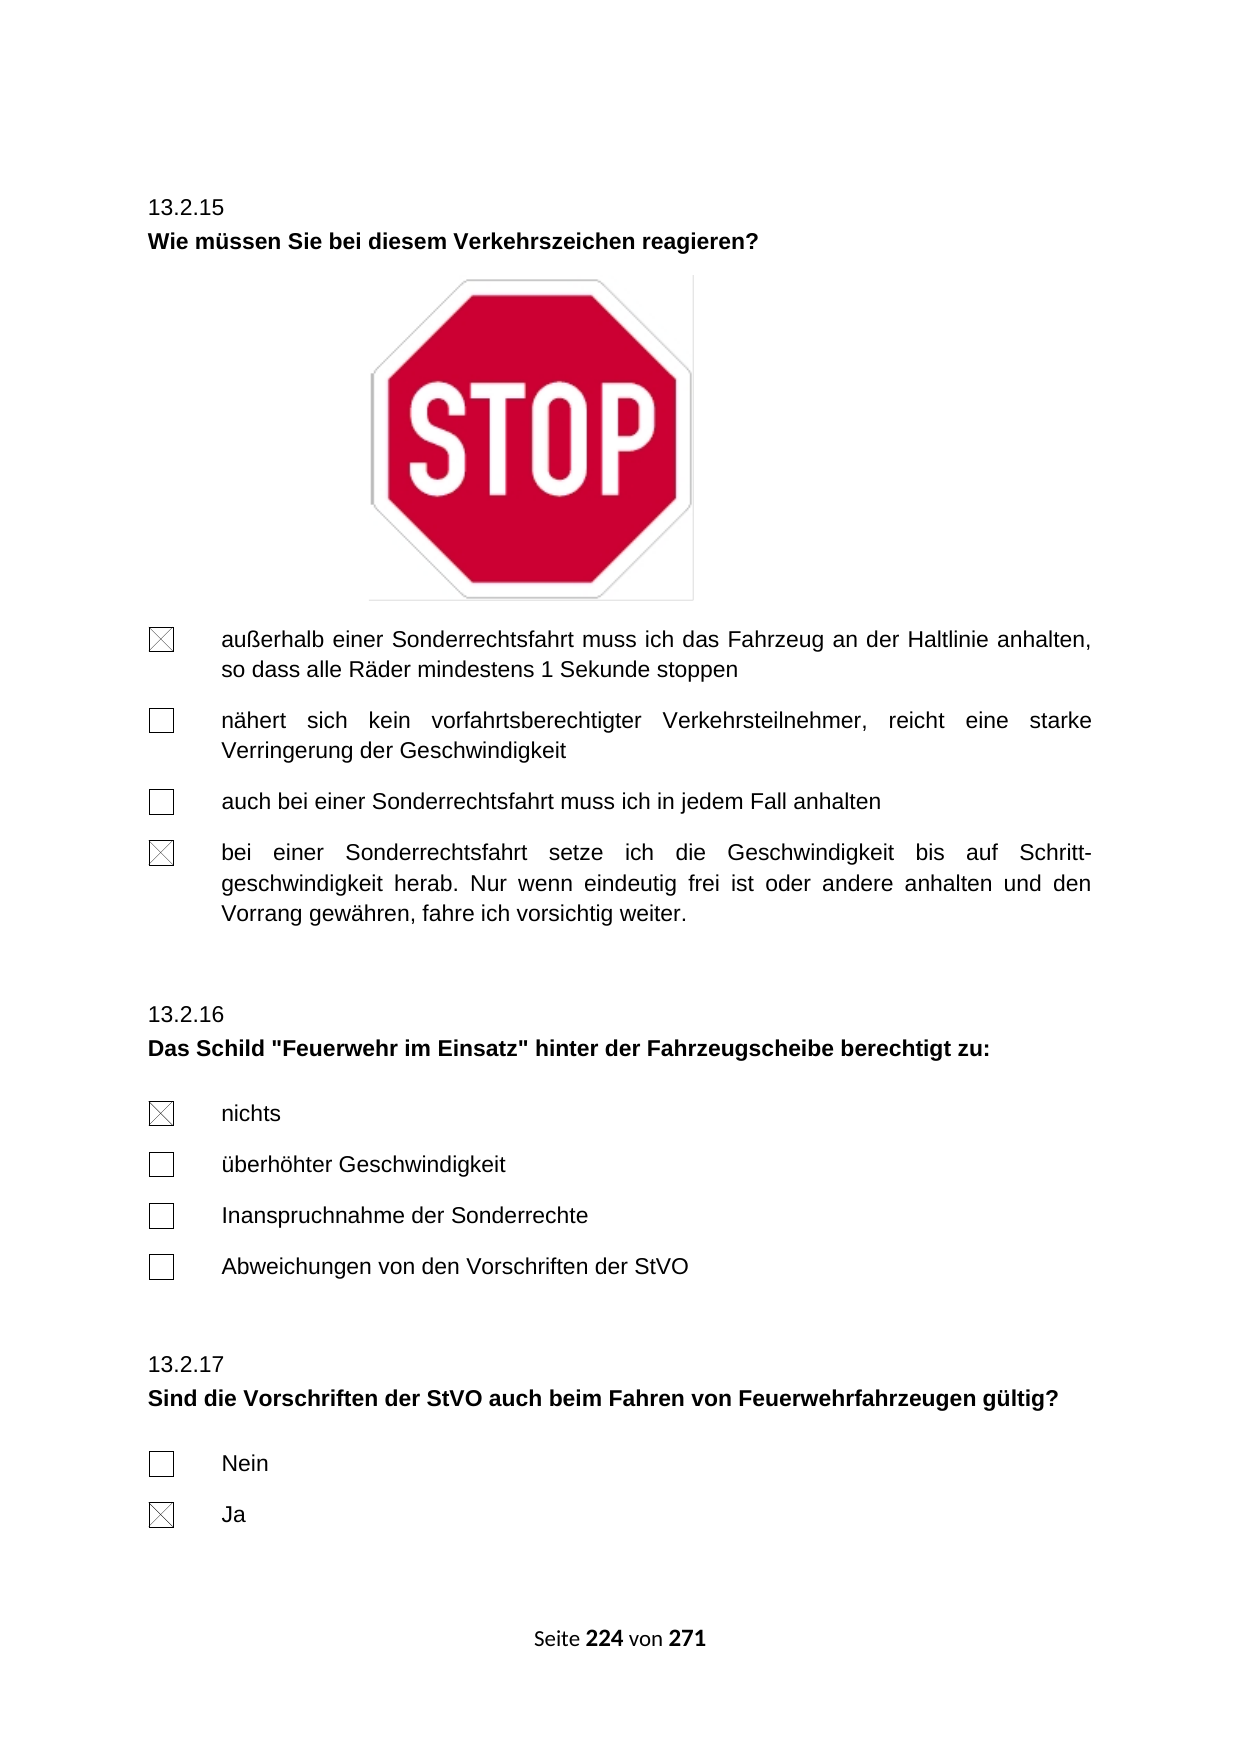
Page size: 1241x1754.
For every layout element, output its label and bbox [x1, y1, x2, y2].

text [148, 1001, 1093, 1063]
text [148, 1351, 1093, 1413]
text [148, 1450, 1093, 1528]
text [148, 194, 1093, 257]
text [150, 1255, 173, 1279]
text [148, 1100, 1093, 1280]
picture [368, 275, 695, 602]
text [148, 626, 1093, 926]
